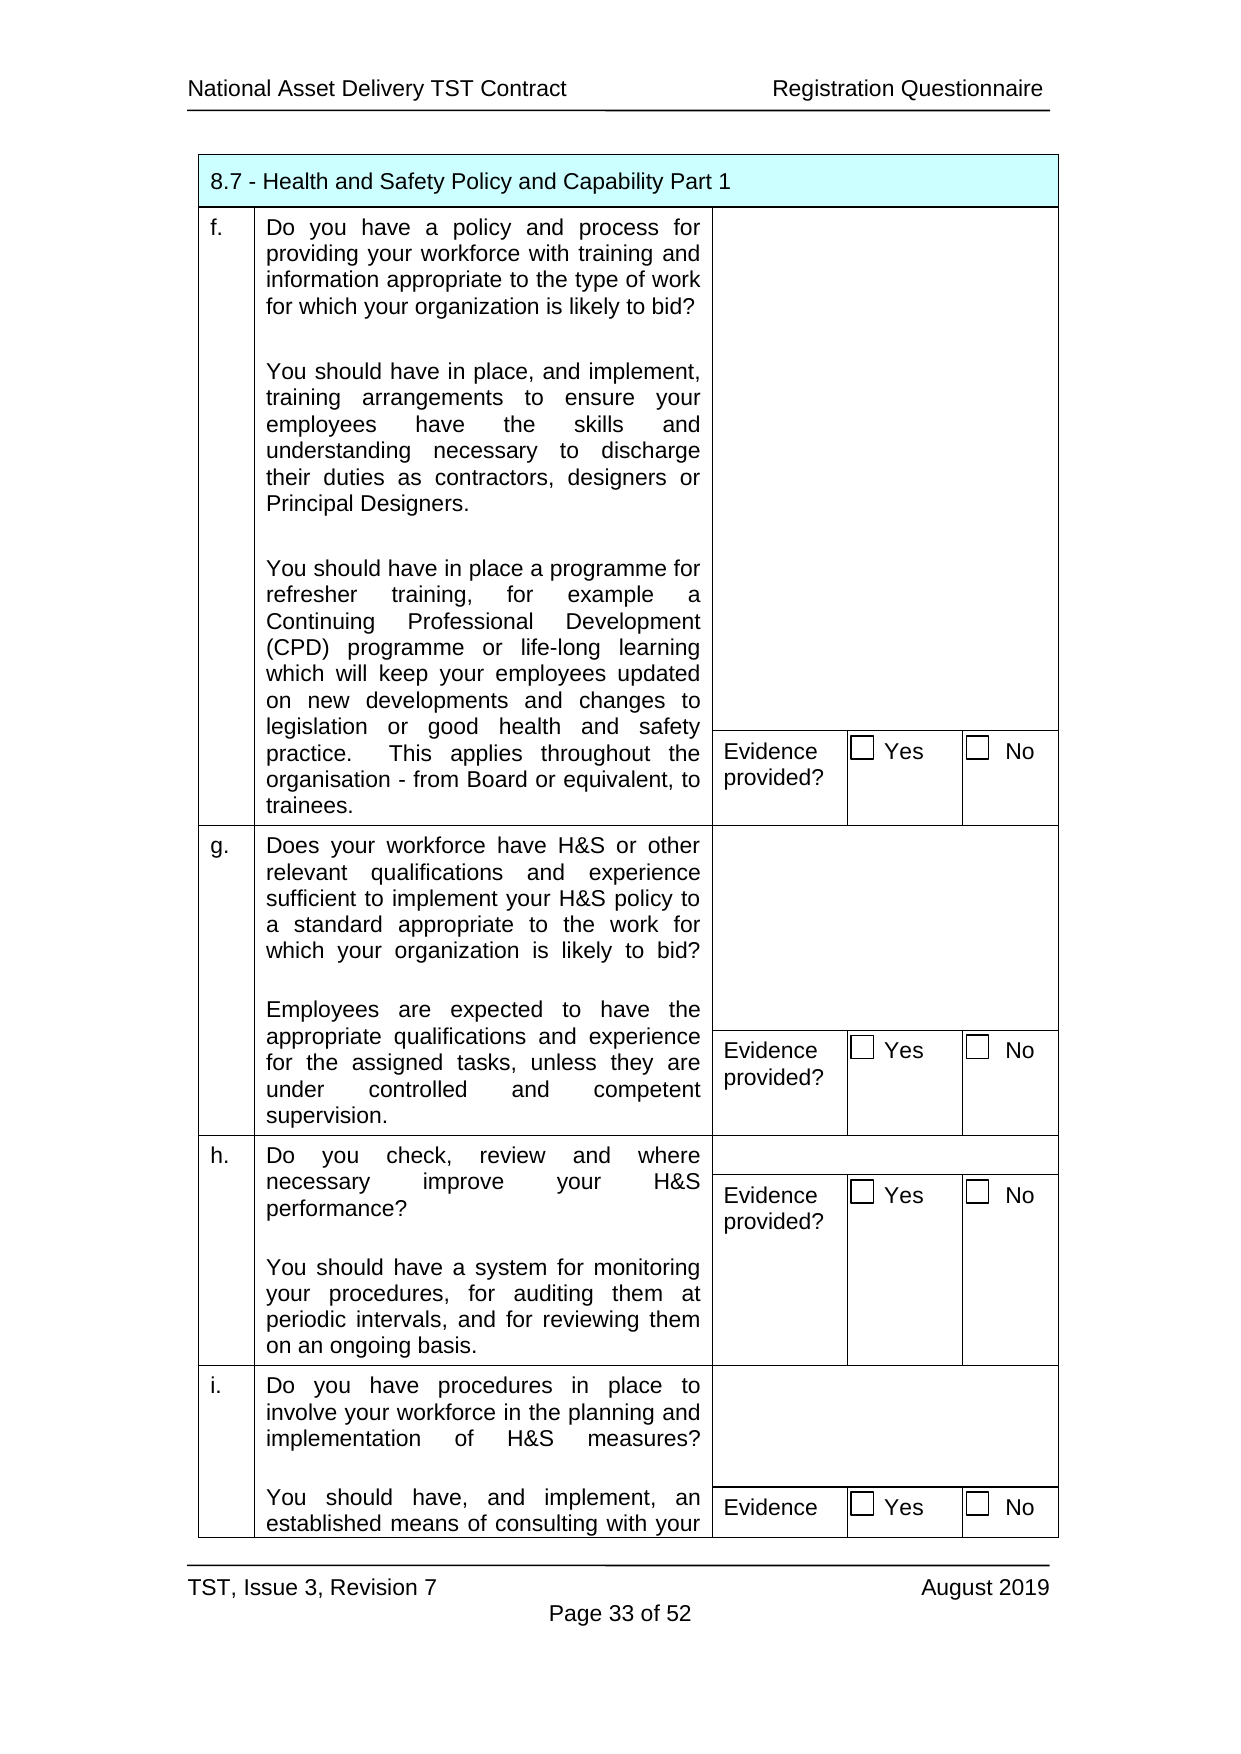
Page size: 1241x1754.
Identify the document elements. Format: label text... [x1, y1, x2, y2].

table_cell i. [199, 1366, 254, 1537]
table_cell Yes [848, 731, 962, 825]
table_cell Do you check, review and where necessary improve your H&S performance? You should have a system for monitoring your procedures, for auditing them at periodic intervals, and for reviewing them on an ongoing basis. [255, 1136, 712, 1365]
table_cell Yes [848, 1488, 962, 1537]
table_cell No [963, 1488, 1058, 1537]
table_cell f. [199, 208, 254, 825]
table_cell Evidence provided? [713, 1175, 847, 1365]
table_cell Evidence provided? [713, 731, 847, 825]
table_cell No [963, 731, 1058, 825]
table_cell Do you have a policy and process for providing your workforce with training and information appropriate to the type of work for which your organization is likely to bid? You should have in place, and implement, training arrangements to ensure your employees have the skills and understanding necessary to discharge their duties as contractors, designers or Principal Designers. You should have in place a programme for refresher training, for example a Continuing Professional Development (CPD) programme or life-long learning which will keep your employees updated on new developments and changes to legislation or good health and safety practice. This applies throughout the organisation - from Board or equivalent, to trainees. [255, 208, 712, 825]
table_cell No [963, 1031, 1058, 1134]
table_cell [713, 208, 1058, 730]
table_cell Evidence provided? [713, 1488, 847, 1537]
table_cell [713, 1136, 1058, 1174]
table_cell g. [199, 826, 254, 1134]
table_cell Does your workforce have H&S or other relevant qualifications and experience sufficient to implement your H&S policy to a standard appropriate to the work for which your organization is likely to bid? Employees are expected to have the appropriate qualifications and experience for the assigned tasks, unless they are under controlled and competent supervision. [255, 826, 712, 1134]
table_cell Yes [848, 1175, 962, 1365]
table_cell No [963, 1175, 1058, 1365]
table_cell Do you have procedures in place to involve your workforce in the planning and implementation of H&S measures? You should have, and implement, an established means of consulting with your workforce on health and safety matters. [255, 1366, 712, 1537]
table_cell h. [199, 1136, 254, 1365]
table_cell [713, 1366, 1058, 1486]
table_cell Yes [848, 1031, 962, 1134]
table_cell Evidence provided? [713, 1031, 847, 1134]
table_cell [713, 826, 1058, 1030]
table_header 8.7 - Health and Safety Policy and Capability Part 1 [199, 155, 1058, 206]
